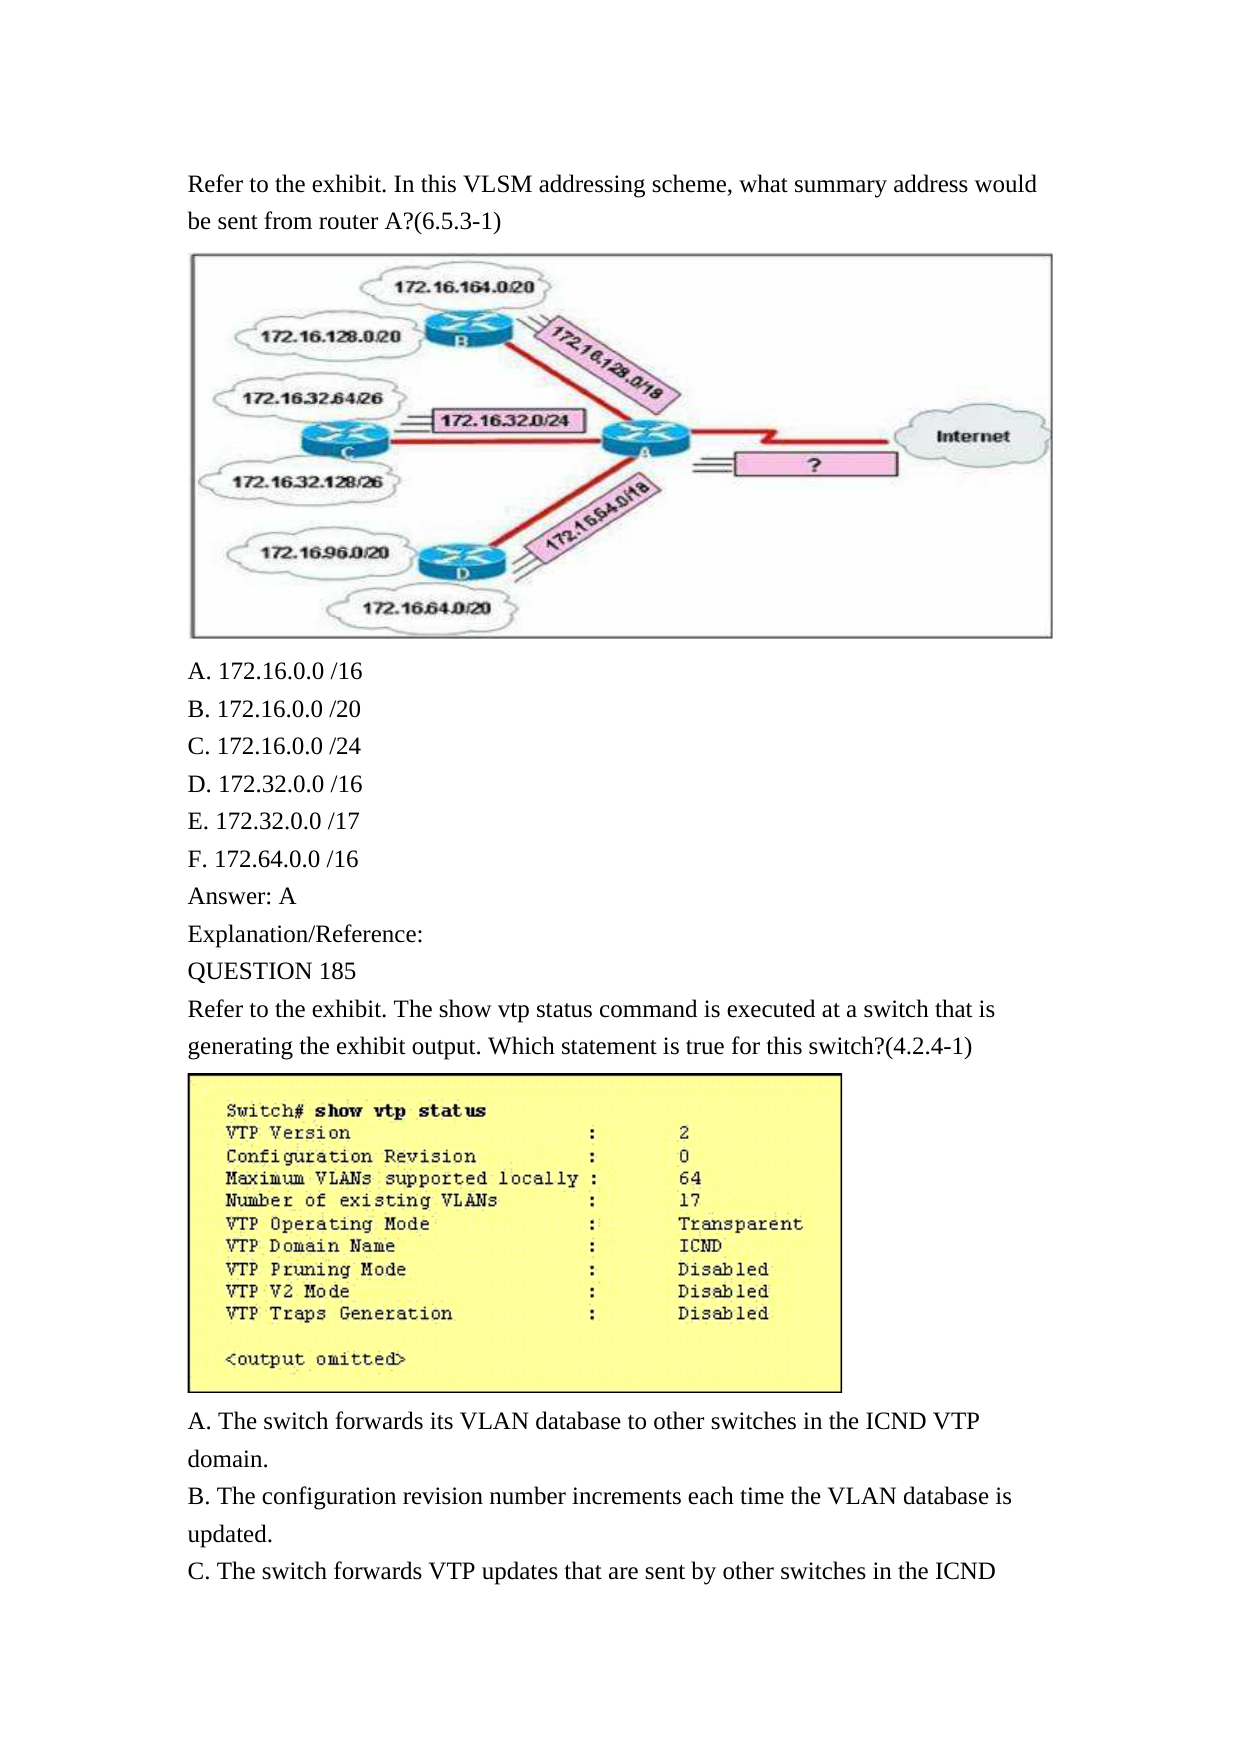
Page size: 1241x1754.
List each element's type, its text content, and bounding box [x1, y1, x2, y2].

text F. 172.64.0.0 /16 [187, 839, 1053, 877]
text Refer to the exhibit. The show vtp status command is executed at a switch that is generating the exhibit output. Which statement is true for this switch?(4.2.4-1) [187, 989, 1053, 1064]
text Refer to the exhibit. In this VLSM addressing scheme, what summary address would be sent from router A?(6.5.3-1) [187, 164, 1053, 239]
text QUESTION 185 [187, 952, 1053, 989]
text C. 172.16.0.0 /24 [187, 727, 1053, 764]
text B. The configuration revision number increments each time the VLAN database is updated. [187, 1477, 1053, 1552]
text B. 172.16.0.0 /20 [187, 689, 1053, 727]
text Answer: A [187, 877, 1053, 914]
text E. 172.32.0.0 /17 [187, 802, 1053, 839]
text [187, 1552, 1053, 1589]
text A. The switch forwards its VLAN database to other switches in the ICND VTP domain. [187, 1402, 1053, 1477]
text D. 172.32.0.0 /16 [187, 764, 1053, 802]
text Explanation/Reference: [187, 914, 1053, 952]
text A. 172.16.0.0 /16 [187, 652, 1053, 689]
